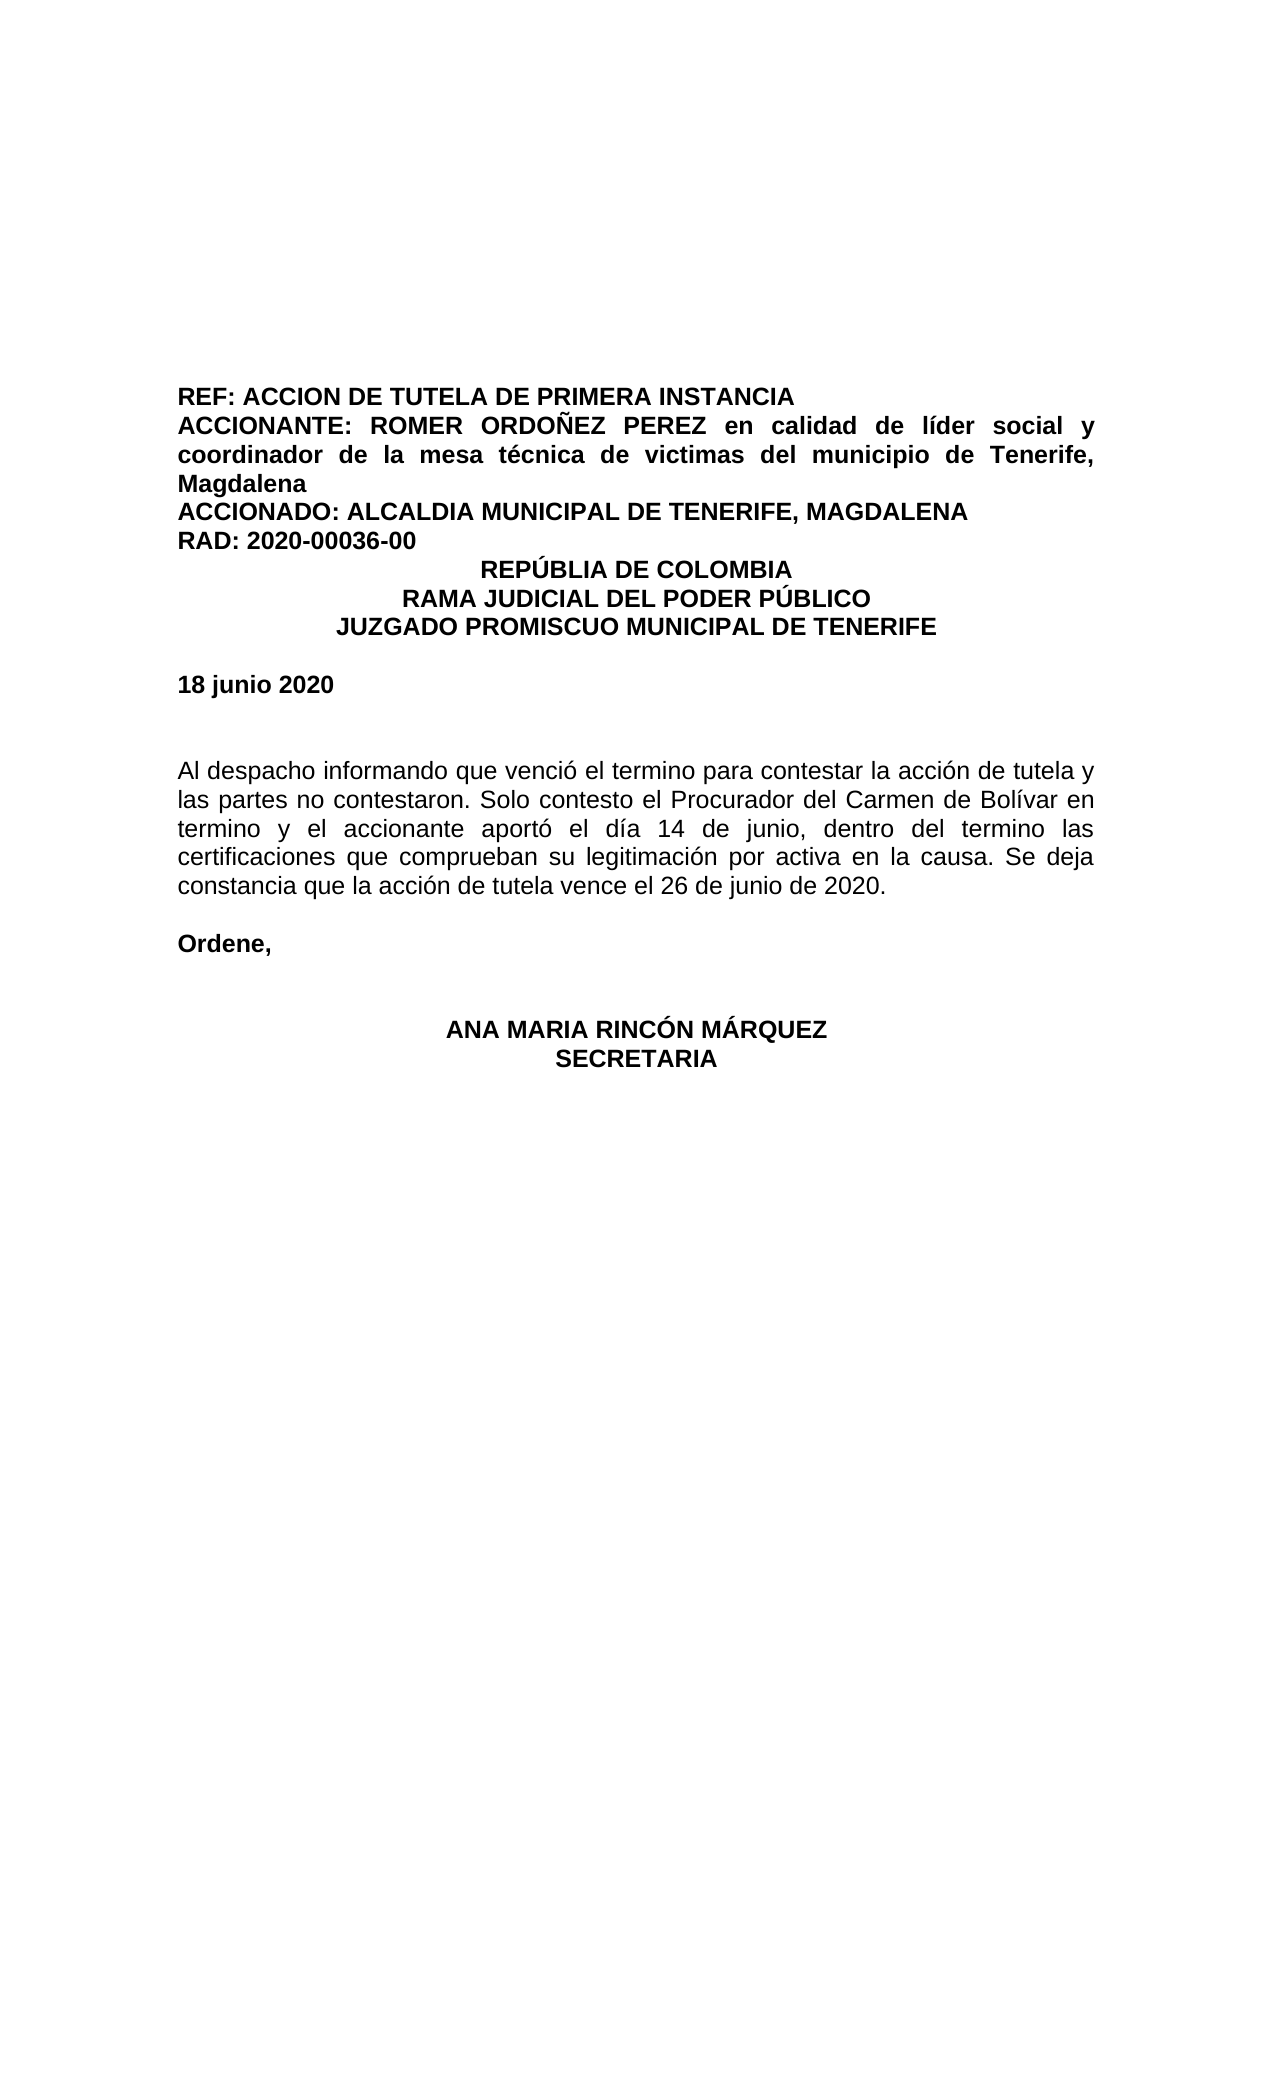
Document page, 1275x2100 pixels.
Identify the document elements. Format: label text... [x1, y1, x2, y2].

text ACCIONADO: ALCALDIA MUNICIPAL DE TENERIFE, MAGDALENA [177, 497, 1096, 526]
text 18 junio 2020 [177, 670, 1096, 699]
text REF: ACCION DE TUTELA DE PRIMERA INSTANCIA [177, 382, 1096, 411]
text Al despacho informando que venció el termino para contestar la acción de tutela y las partes no contestaron. Solo contesto el Procurador del Carmen de Bolívar en termino y el accionante aportó el día 14 de junio, dentro del termino las certificaciones que comprueban su legitimación por activa en la causa. Se deja constancia que la acción de tutela vence el 26 de junio de 2020. [177, 756, 1096, 900]
text JUZGADO PROMISCUO MUNICIPAL DE TENERIFE [177, 612, 1096, 641]
text ANA MARIA RINCÓN MÁRQUEZ [177, 1015, 1096, 1044]
text ACCIONANTE: ROMER ORDOÑEZ PEREZ en calidad de líder social y coordinador de la mesa técnica de victimas del municipio de Tenerife, Magdalena [177, 411, 1096, 497]
text RAD: 2020-00036-00 [177, 526, 1096, 555]
text REPÚBLIA DE COLOMBIA [177, 555, 1096, 584]
text Ordene, [177, 929, 1096, 957]
text RAMA JUDICIAL DEL PODER PÚBLICO [177, 584, 1096, 612]
text SECRETARIA [177, 1044, 1096, 1072]
